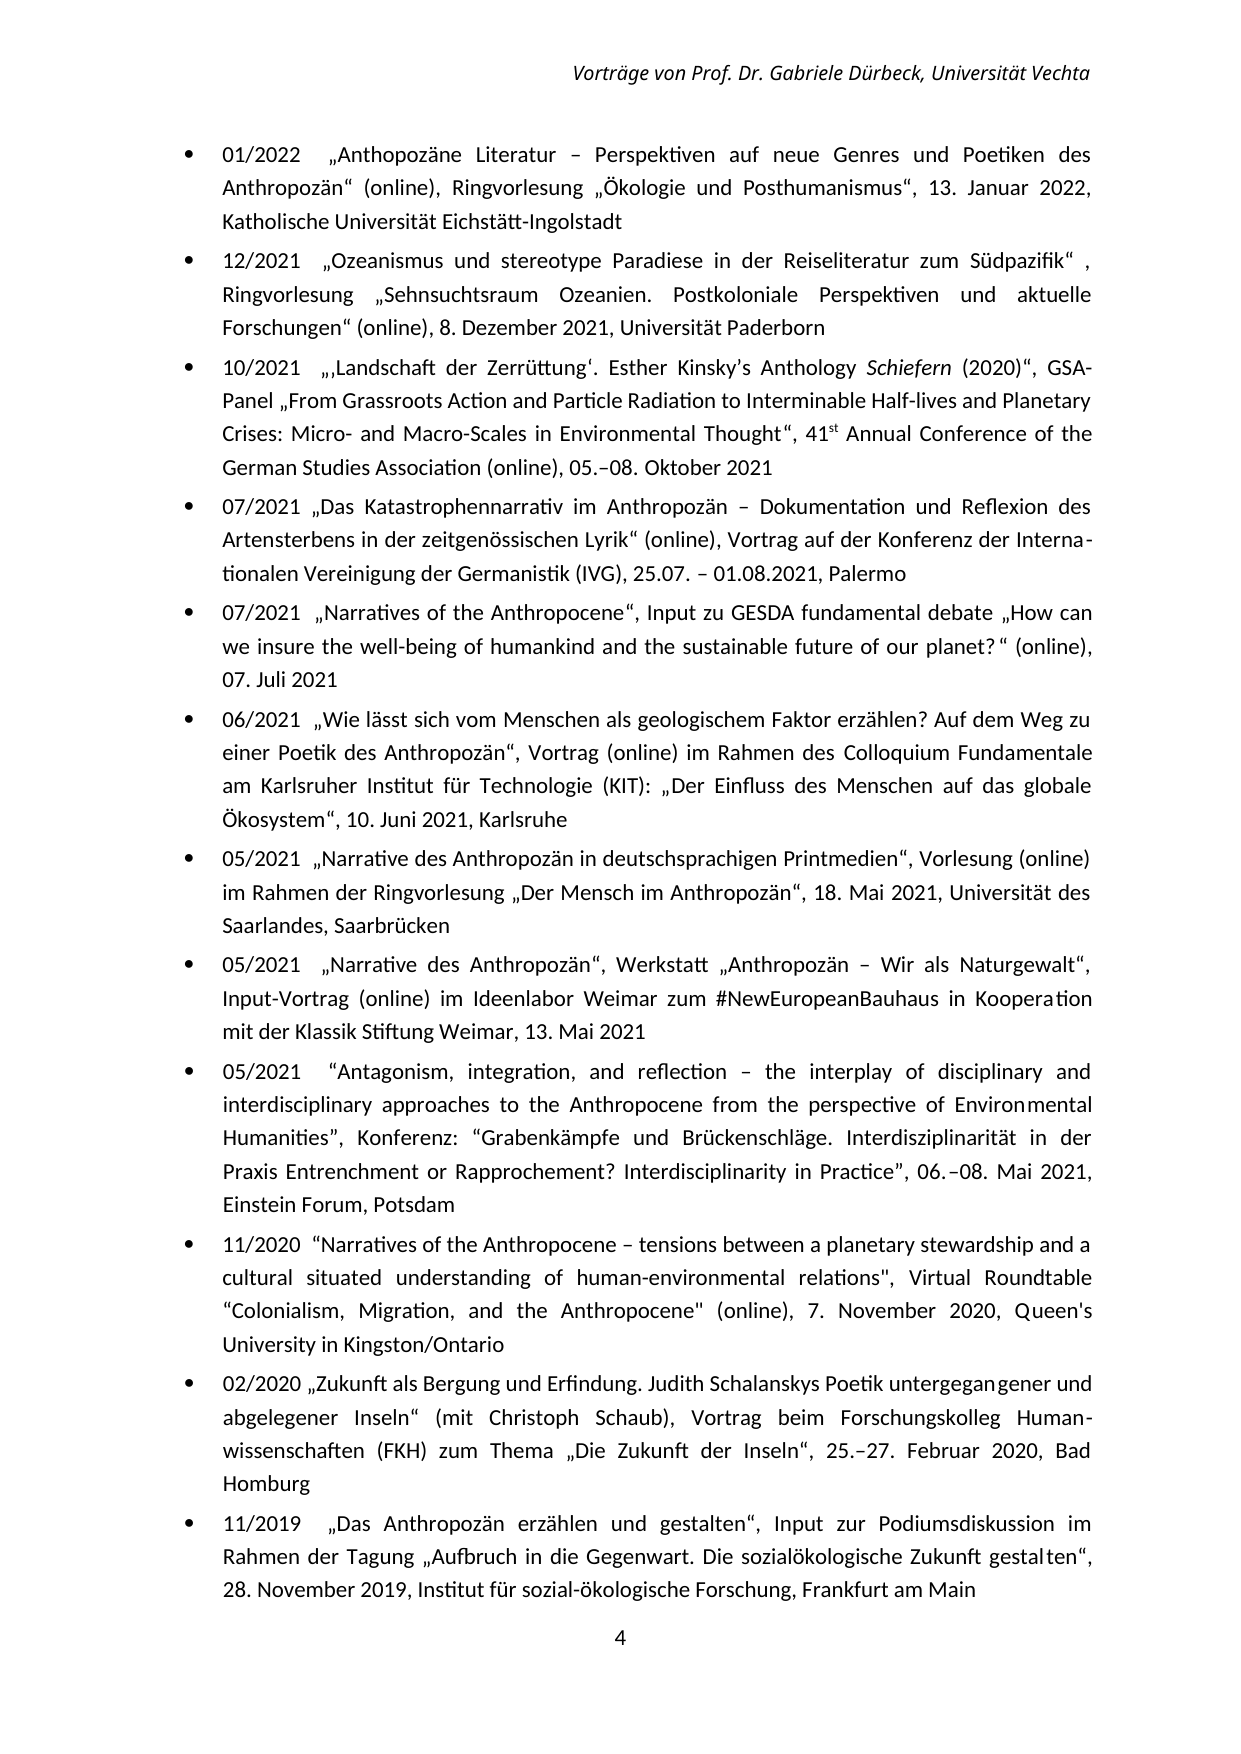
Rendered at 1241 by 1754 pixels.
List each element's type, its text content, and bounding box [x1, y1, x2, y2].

list 07/2021 „Narratives of the Anthropocene“, Input zu GESDA fundamental debate „How can we insure the well-being of humankind and the sustainable future of our planet?“ (online), 07. Juli 2021 [185, 594, 1092, 694]
list 05/2021 „Narrative des Anthropozän“, Werkstatt „Anthropozän – Wir als Naturgewalt“, Input-Vortrag (online) im Ideenlabor Weimar zum #NewEuropeanBauhaus in Kooperation mit der Klassik Stiftung Weimar, 13. Mai 2021 [185, 946, 1092, 1046]
list 11/2019 „Das Anthropozän erzählen und gestalten“, Input zur Podiumsdiskussion im Rahmen der Tagung „Aufbruch in die Gegenwart. Die sozialökologische Zukunft gestalten“, 28. November 2019, Institut für sozial-ökologische Forschung, Frankfurt am Main [185, 1504, 1092, 1604]
list 05/2021 „Narrative des Anthropozän in deutschsprachigen Printmedien“, Vorlesung (online) im Rahmen der Ringvorlesung „Der Mensch im Anthropozän“, 18. Mai 2021, Universität des Saarlandes, Saarbrücken [185, 840, 1092, 940]
list 07/2021 „Das Katastrophennarrativ im Anthropozän – Dokumentation und Reflexion des Artensterbens in der zeitgenössischen Lyrik“ (online), Vortrag auf der Konferenz der Internationalen Vereinigung der Germanistik (IVG), 25.07. – 01.08.2021, Palermo [185, 488, 1092, 588]
list 02/2020 „Zukunft als Bergung und Erfindung. Judith Schalanskys Poetik untergegangener und abgelegener Inseln“ (mit Christoph Schaub), Vortrag beim Forschungskolleg Humanwissenschaften (FKH) zum Thema „Die Zukunft der Inseln“, 25.–27. Februar 2020, Bad Homburg [185, 1365, 1092, 1498]
list 12/2021 „Ozeanismus und stereotype Paradiese in der Reiseliteratur zum Südpazifik“ , Ringvorlesung „Sehnsuchtsraum Ozeanien. Postkoloniale Perspektiven und aktuelle Forschungen“ (online), 8. Dezember 2021, Universität Paderborn [185, 242, 1092, 342]
list 05/2021 “Antagonism, integration, and reflection – the interplay of disciplinary and interdisciplinary approaches to the Anthropocene from the perspective of Environmental Humanities”, Konferenz: “Grabenkämpfe und Brückenschläge. Interdisziplinarität in der Praxis Entrenchment or Rapprochement? Interdisciplinarity in Practice”, 06.–08. Mai 2021, Einstein Forum, Potsdam [185, 1052, 1092, 1219]
list 06/2021 „Wie lässt sich vom Menschen als geologischem Faktor erzählen? Auf dem Weg zu einer Poetik des Anthropozän“, Vortrag (online) im Rahmen des Colloquium Fundamentale am Karlsruher Institut für Technologie (KIT): „Der Einfluss des Menschen auf das globale Ökosystem“, 10. Juni 2021, Karlsruhe [185, 700, 1092, 834]
list 10/2021 „‚Landschaft der Zerrüttung‘. Esther Kinsky’s Anthology Schiefern (2020)“, GSA-Panel „From Grassroots Action and Particle Radiation to Interminable Half-lives and Planetary Crises: Micro- and Macro-Scales in Environmental Thought“, 41st Annual Conference of the German Studies Association (online), 05.–08. Oktober 2021 [185, 348, 1092, 482]
list 11/2020 “Narratives of the Anthropocene – tensions between a planetary stewardship and a cultural situated understanding of human-environmental relations", Virtual Roundtable “Colonialism, Migration, and the Anthropocene" (online), 7. November 2020, Queen's University in Kingston/Ontario [185, 1225, 1092, 1359]
list 01/2022 „Anthopozäne Literatur – Perspektiven auf neue Genres und Poetiken des Anthropozän“ (online), Ringvorlesung „Ökologie und Posthumanismus“, 13. Januar 2022, Katholische Universität Eichstätt-Ingolstadt [185, 136, 1092, 236]
